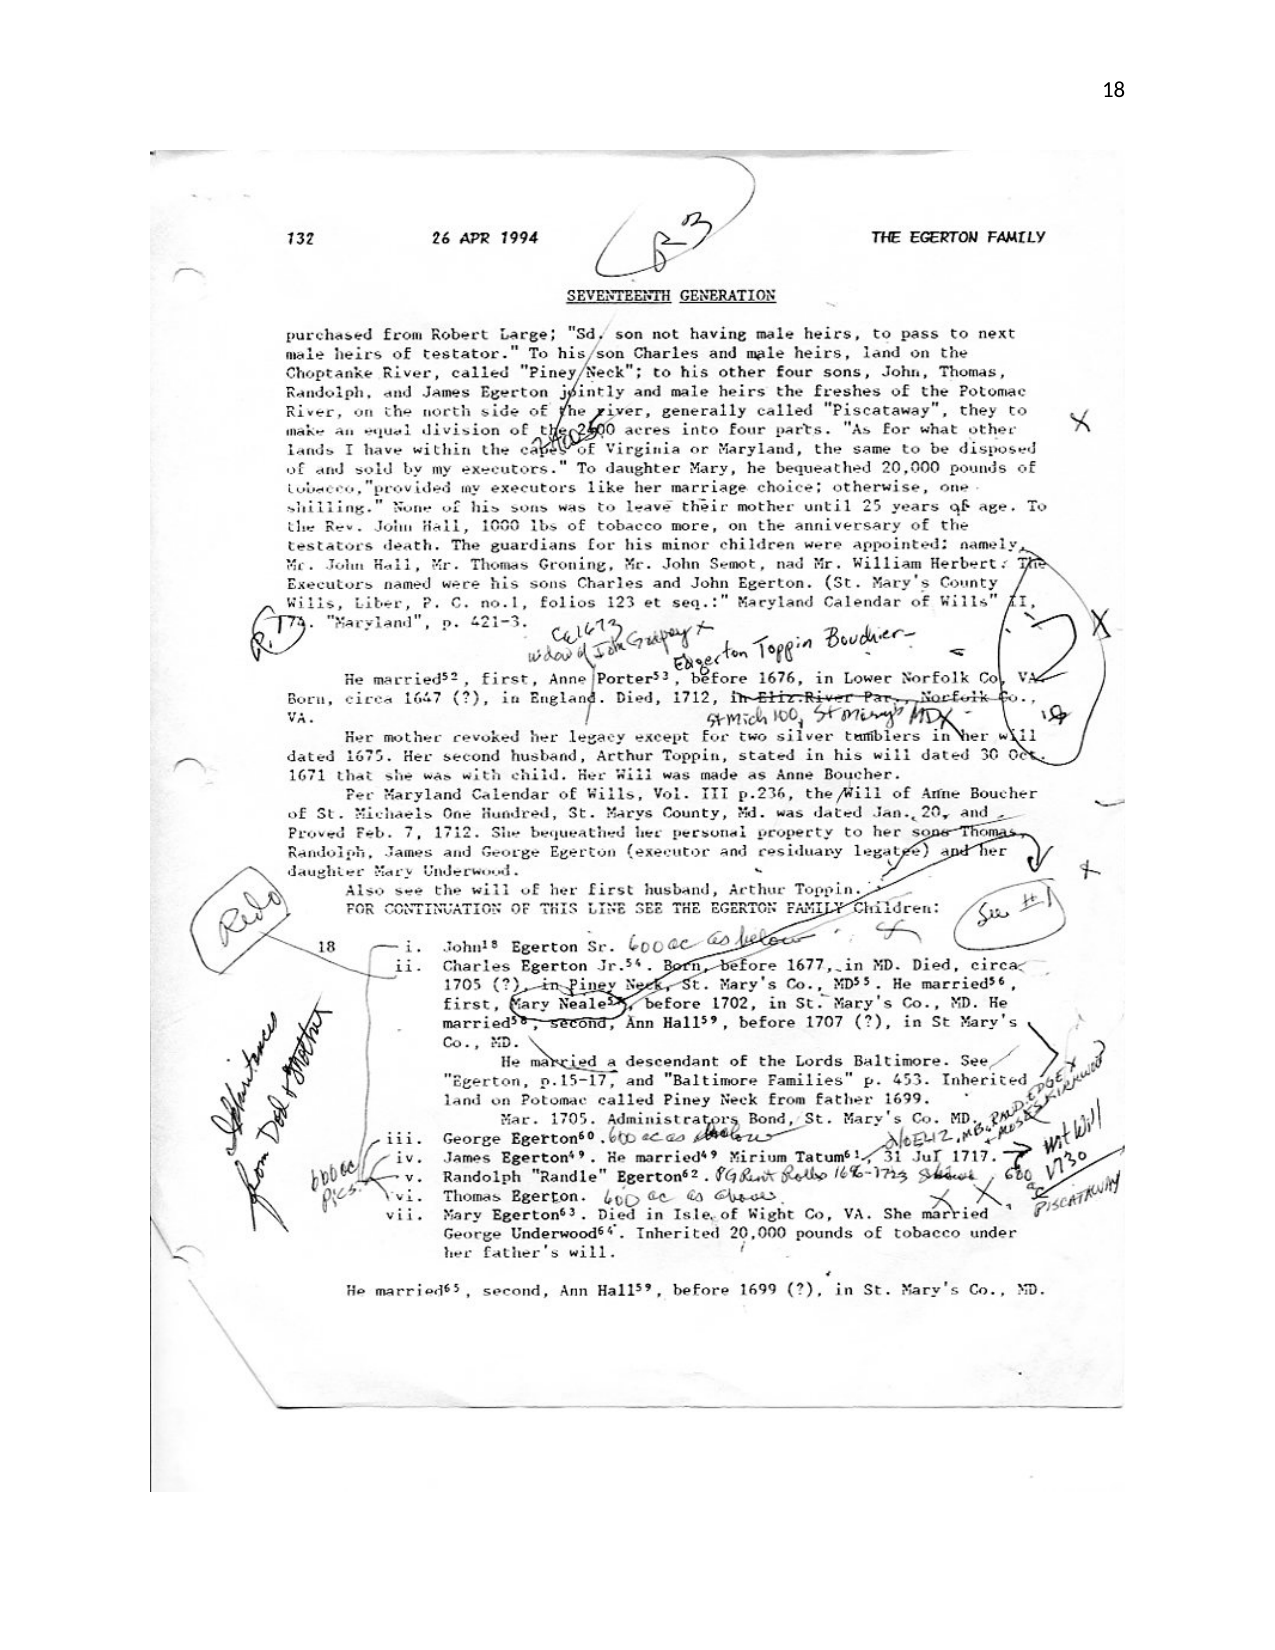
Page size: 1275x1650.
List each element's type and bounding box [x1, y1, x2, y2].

picture [150, 150, 1125, 1492]
